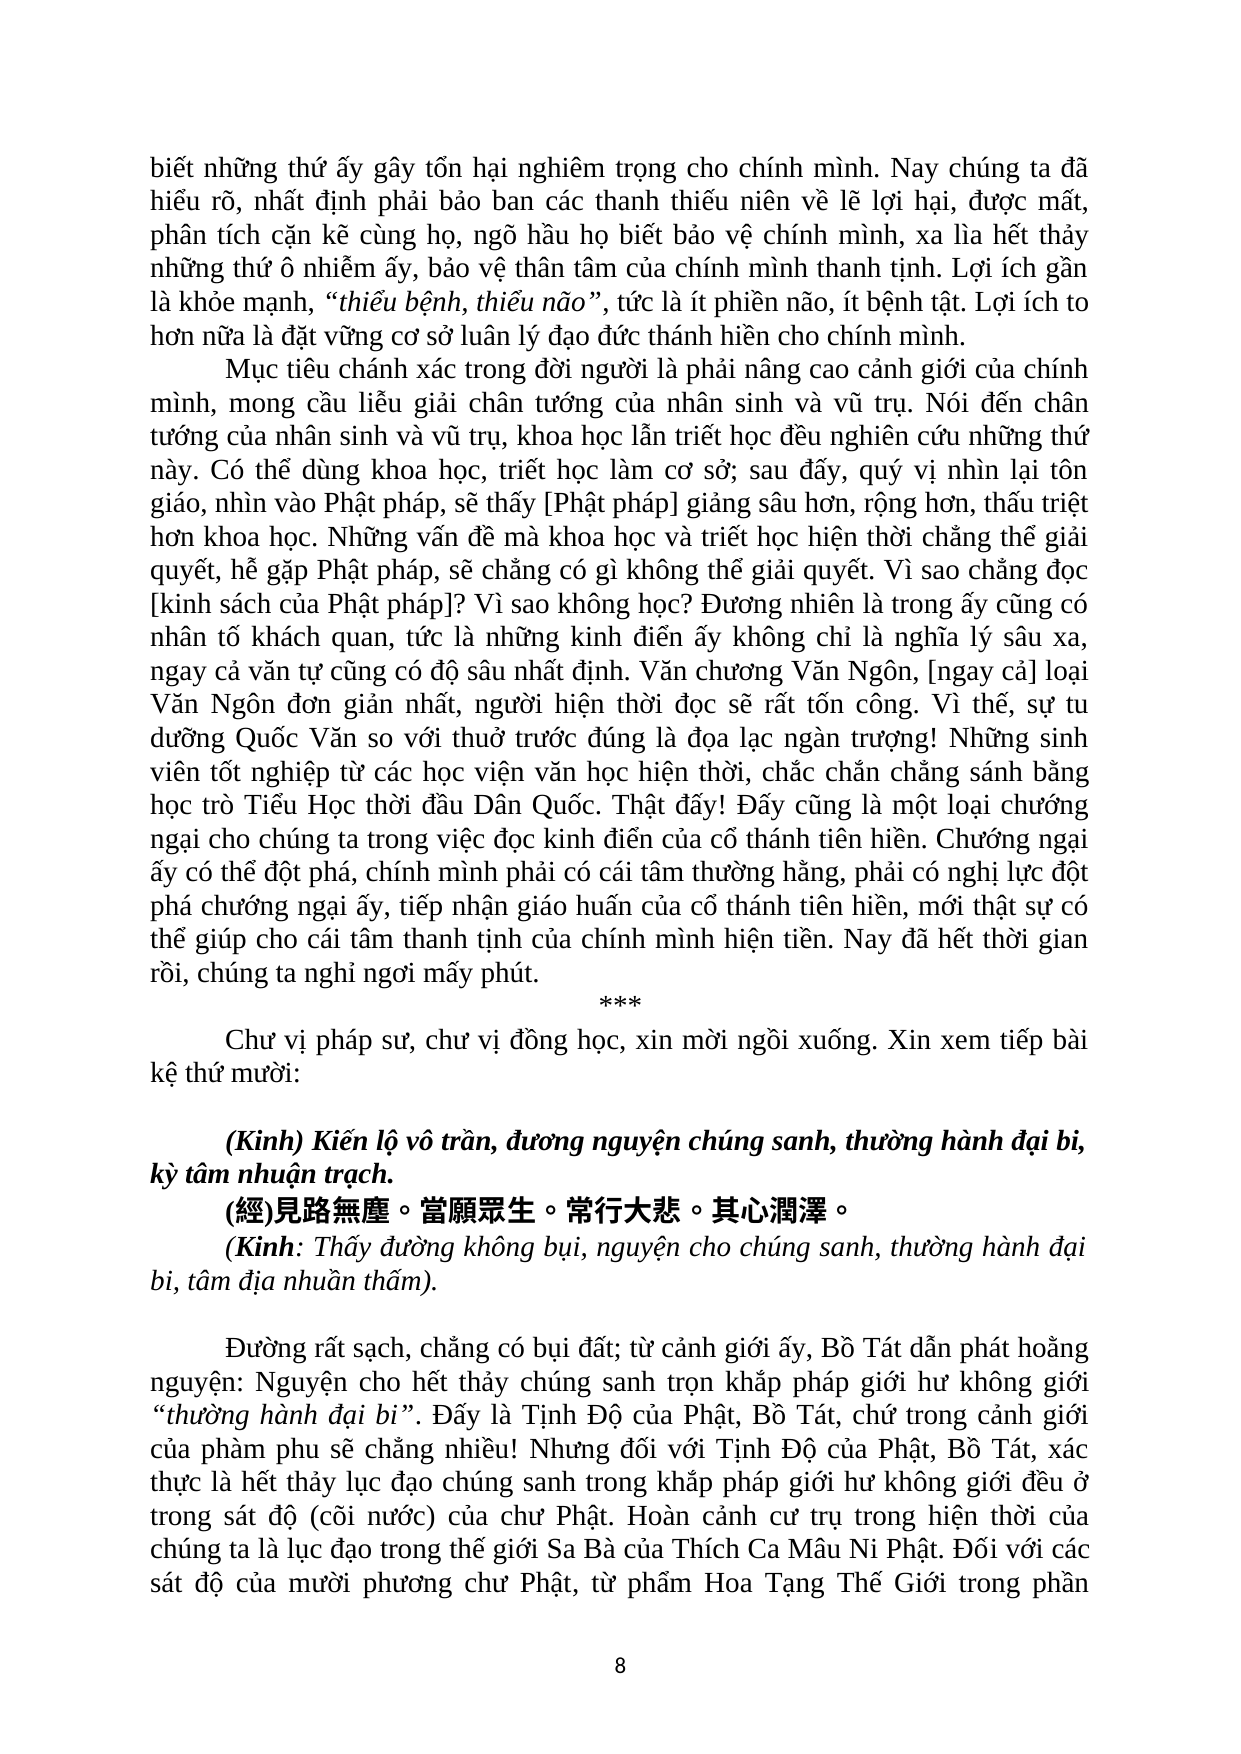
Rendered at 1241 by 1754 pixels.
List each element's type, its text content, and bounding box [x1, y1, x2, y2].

text (Kinh: Thấy đường không bụi, nguyện cho chúng sanh, thường hành đại bi, tâm địa nhuần thấm). [150, 1229, 1090, 1297]
text *** [150, 988, 1090, 1022]
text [150, 1330, 1090, 1598]
text (Kinh) Kiến lộ vô trần, đương nguyện chúng sanh, thường hành đại bi, kỳ tâm nhuận trạch. [150, 1123, 1090, 1190]
text Mục tiêu chánh xác trong đời người là phải nâng cao cảnh giới của chính mình, mong cầu liễu giải chân tướng của nhân sinh và vũ trụ. Nói đến chân tướng của nhân sinh và vũ trụ, khoa học lẫn triết học đều nghiên cứu những thứ này. Có thể dùng khoa học, triết học làm cơ sở; sau đấy, quý vị nhìn lại tôn giáo, nhìn vào Phật pháp, sẽ thấy [Phật pháp] giảng sâu hơn, rộng hơn, thấu triệt hơn khoa học. Những vấn đề mà khoa học và triết học hiện thời chẳng thể giải quyết, hễ gặp Phật pháp, sẽ chẳng có gì không thể giải quyết. Vì sao chẳng đọc [kinh sách của Phật pháp]? Vì sao không học? Đương nhiên là trong ấy cũng có nhân tố khách quan, tức là những kinh điển ấy không chỉ là nghĩa lý sâu xa, ngay cả văn tự cũng có độ sâu nhất định. Văn chương Văn Ngôn, [ngay cả] loại Văn Ngôn đơn giản nhất, người hiện thời đọc sẽ rất tốn công. Vì thế, sự tu dưỡng Quốc Văn so với thuở trước đúng là đọa lạc ngàn trượng! Những sinh viên tốt nghiệp từ các học viện văn học hiện thời, chắc chắn chẳng sánh bằng học trò Tiểu Học thời đầu Dân Quốc. Thật đấy! Đấy cũng là một loại chướng ngại cho chúng ta trong việc đọc kinh điển của cổ thánh tiên hiền. Chướng ngại ấy có thể đột phá, chính mình phải có cái tâm thường hằng, phải có nghị lực đột phá chướng ngại ấy, tiếp nhận giáo huấn của cổ thánh tiên hiền, mới thật sự có thể giúp cho cái tâm thanh tịnh của chính mình hiện tiền. Nay đã hết thời gian rồi, chúng ta nghỉ ngơi mấy phút. [150, 351, 1090, 988]
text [150, 150, 1090, 351]
text Chư vị pháp sư, chư vị đồng học, xin mời ngồi xuống. Xin xem tiếp bài kệ thứ mười: [150, 1022, 1090, 1089]
text (經)見路無塵。當願眾生。常行大悲。其心潤澤。 [150, 1190, 1090, 1229]
